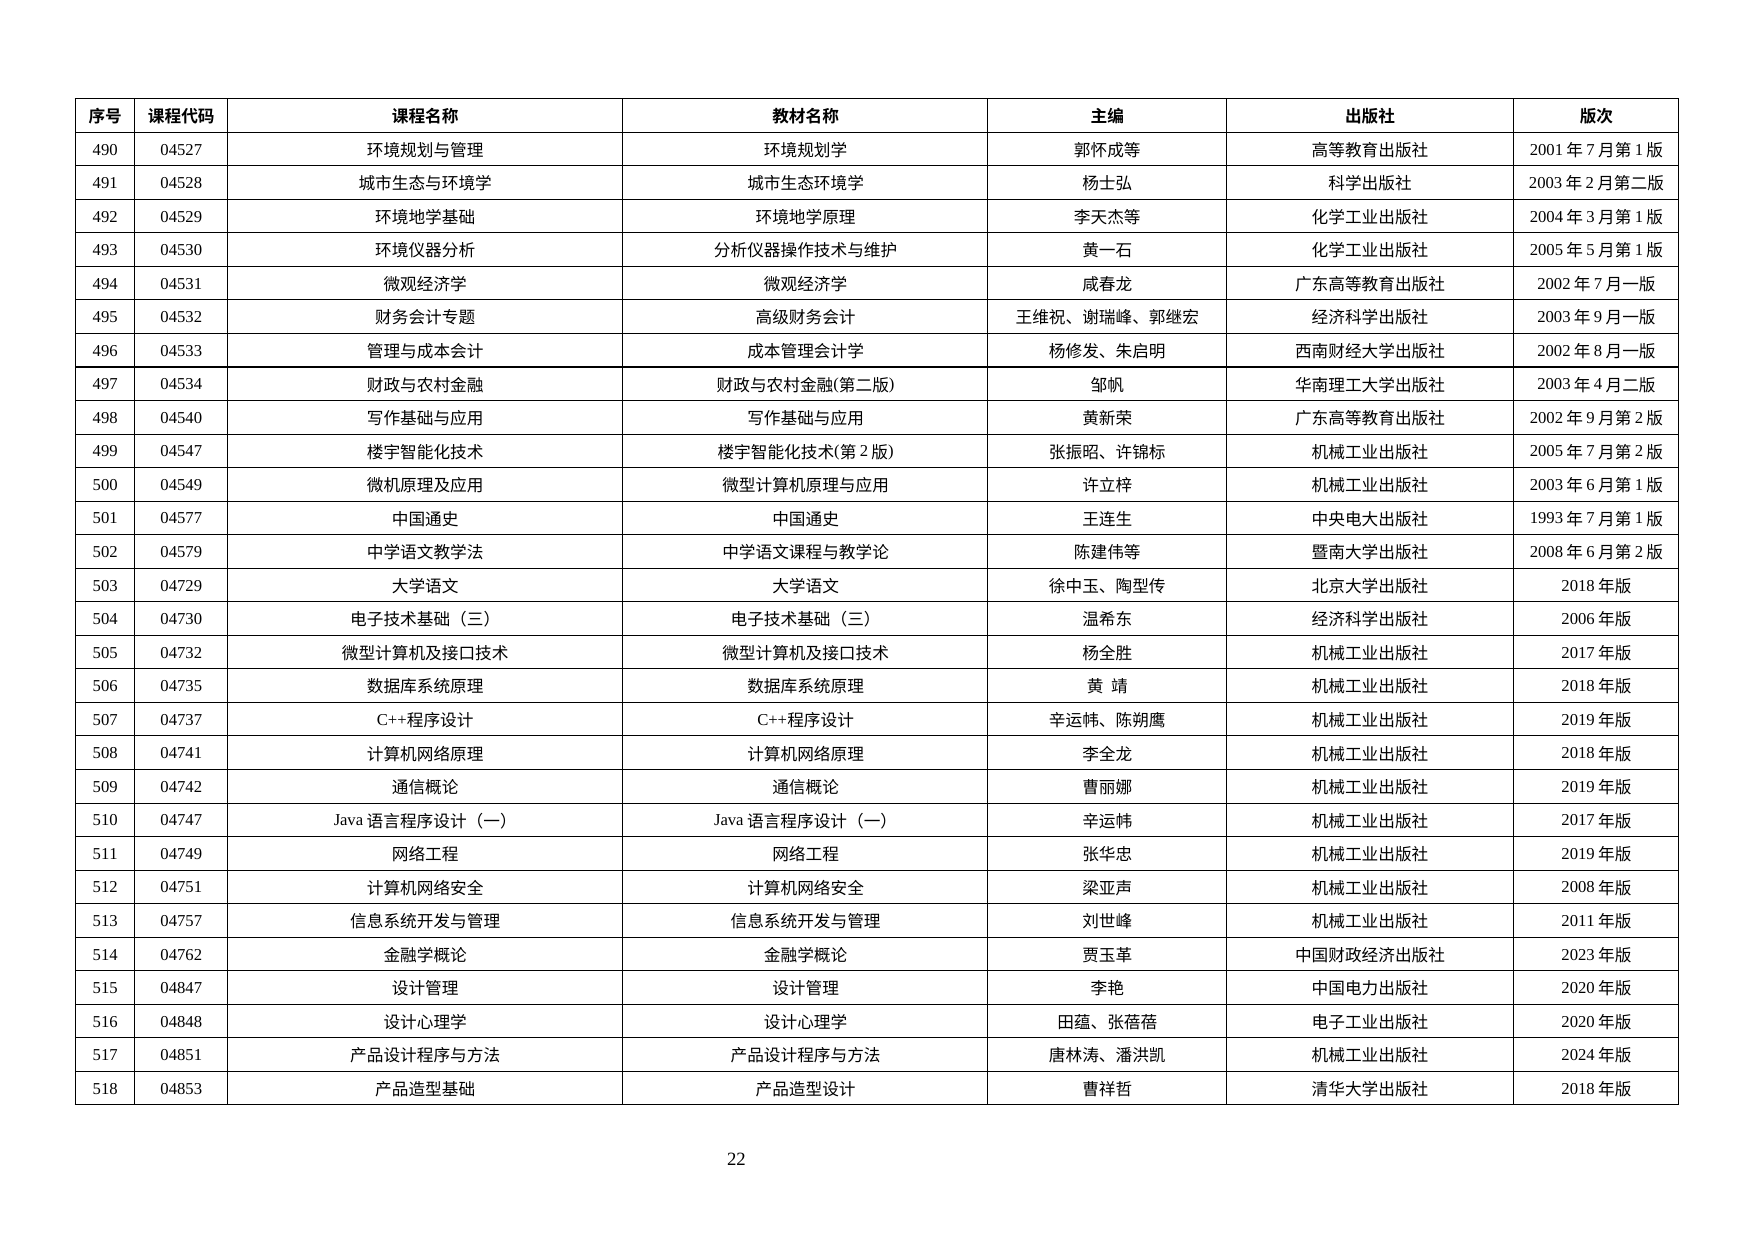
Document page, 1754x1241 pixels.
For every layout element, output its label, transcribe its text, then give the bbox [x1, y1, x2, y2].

table_header 课程名称 [228, 99, 622, 132]
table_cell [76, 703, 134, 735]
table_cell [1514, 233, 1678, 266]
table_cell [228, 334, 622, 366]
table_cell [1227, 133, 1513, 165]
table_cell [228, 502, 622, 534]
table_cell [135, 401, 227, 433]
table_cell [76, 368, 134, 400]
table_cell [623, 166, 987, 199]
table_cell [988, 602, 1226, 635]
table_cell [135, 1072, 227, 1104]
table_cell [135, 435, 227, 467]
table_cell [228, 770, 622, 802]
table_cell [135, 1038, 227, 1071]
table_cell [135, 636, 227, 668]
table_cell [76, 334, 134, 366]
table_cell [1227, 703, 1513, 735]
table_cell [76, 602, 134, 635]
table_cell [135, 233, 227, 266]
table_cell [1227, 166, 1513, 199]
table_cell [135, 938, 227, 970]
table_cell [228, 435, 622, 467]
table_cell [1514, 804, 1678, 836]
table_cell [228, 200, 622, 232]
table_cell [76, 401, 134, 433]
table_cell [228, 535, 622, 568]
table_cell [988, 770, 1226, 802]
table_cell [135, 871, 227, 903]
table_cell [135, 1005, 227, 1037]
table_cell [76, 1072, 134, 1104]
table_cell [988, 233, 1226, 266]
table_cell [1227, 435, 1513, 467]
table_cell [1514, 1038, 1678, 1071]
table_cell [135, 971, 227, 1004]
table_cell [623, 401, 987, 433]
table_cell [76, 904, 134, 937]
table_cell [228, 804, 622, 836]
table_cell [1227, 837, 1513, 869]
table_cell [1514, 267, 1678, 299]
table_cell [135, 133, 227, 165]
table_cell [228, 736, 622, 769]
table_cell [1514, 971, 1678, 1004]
table_header 课程代码 [135, 99, 227, 132]
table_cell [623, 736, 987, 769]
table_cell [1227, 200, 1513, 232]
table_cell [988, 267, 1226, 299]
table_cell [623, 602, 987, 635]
table_header 教材名称 [623, 99, 987, 132]
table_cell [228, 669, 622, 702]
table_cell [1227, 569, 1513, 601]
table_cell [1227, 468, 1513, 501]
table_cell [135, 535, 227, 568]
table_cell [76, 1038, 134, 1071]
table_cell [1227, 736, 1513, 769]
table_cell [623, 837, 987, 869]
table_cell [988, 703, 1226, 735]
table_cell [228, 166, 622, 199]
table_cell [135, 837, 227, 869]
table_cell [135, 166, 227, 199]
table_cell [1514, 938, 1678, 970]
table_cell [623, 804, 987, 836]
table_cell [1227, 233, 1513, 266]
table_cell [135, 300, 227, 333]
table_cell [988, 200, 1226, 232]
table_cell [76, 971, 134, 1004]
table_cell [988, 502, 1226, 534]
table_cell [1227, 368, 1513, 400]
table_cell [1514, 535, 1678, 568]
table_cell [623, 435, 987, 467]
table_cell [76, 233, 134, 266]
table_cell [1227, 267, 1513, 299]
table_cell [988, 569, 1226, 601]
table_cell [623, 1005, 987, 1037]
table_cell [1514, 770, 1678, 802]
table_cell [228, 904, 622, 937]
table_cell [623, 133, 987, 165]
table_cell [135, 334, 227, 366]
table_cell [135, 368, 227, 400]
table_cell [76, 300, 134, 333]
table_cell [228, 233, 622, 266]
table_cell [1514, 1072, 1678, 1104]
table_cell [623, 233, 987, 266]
table_header 序号 [76, 99, 134, 132]
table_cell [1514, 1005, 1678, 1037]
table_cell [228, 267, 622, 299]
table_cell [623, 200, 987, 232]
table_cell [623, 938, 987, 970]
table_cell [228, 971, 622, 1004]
table_header 版次 [1514, 99, 1678, 132]
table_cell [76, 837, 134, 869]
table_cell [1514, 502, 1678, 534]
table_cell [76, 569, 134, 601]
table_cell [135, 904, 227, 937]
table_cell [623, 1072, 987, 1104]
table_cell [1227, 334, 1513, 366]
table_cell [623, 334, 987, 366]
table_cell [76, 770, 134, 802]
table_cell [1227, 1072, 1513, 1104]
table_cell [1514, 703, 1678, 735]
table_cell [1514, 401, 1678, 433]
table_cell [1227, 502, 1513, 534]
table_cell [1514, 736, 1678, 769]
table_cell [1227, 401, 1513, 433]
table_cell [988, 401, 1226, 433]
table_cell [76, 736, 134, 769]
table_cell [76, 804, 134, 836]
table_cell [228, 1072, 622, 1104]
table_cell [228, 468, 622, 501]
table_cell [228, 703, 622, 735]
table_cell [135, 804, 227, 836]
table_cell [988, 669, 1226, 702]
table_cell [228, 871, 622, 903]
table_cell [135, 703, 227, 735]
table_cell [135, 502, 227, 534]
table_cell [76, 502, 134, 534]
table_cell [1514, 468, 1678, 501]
table_header 主编 [988, 99, 1226, 132]
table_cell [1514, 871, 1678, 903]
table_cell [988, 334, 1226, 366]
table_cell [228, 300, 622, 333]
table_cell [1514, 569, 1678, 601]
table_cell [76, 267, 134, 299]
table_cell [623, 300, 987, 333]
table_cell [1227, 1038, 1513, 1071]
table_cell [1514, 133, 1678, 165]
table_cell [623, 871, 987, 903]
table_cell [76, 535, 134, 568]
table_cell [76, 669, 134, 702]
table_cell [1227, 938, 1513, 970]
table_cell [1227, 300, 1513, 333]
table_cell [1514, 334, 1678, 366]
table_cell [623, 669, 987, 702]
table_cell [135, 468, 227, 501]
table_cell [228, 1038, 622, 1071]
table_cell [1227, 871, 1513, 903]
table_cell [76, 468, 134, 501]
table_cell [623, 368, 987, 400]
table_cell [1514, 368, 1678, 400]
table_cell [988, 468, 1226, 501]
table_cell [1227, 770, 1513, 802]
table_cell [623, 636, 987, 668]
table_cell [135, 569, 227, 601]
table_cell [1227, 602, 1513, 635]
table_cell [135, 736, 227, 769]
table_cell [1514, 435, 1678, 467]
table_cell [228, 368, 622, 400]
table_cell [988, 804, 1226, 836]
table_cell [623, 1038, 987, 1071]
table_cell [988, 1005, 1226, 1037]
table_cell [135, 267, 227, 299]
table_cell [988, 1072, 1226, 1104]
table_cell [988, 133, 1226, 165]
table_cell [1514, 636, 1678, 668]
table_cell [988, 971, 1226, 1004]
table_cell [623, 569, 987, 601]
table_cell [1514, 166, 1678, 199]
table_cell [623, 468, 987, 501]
table_header 出版社 [1227, 99, 1513, 132]
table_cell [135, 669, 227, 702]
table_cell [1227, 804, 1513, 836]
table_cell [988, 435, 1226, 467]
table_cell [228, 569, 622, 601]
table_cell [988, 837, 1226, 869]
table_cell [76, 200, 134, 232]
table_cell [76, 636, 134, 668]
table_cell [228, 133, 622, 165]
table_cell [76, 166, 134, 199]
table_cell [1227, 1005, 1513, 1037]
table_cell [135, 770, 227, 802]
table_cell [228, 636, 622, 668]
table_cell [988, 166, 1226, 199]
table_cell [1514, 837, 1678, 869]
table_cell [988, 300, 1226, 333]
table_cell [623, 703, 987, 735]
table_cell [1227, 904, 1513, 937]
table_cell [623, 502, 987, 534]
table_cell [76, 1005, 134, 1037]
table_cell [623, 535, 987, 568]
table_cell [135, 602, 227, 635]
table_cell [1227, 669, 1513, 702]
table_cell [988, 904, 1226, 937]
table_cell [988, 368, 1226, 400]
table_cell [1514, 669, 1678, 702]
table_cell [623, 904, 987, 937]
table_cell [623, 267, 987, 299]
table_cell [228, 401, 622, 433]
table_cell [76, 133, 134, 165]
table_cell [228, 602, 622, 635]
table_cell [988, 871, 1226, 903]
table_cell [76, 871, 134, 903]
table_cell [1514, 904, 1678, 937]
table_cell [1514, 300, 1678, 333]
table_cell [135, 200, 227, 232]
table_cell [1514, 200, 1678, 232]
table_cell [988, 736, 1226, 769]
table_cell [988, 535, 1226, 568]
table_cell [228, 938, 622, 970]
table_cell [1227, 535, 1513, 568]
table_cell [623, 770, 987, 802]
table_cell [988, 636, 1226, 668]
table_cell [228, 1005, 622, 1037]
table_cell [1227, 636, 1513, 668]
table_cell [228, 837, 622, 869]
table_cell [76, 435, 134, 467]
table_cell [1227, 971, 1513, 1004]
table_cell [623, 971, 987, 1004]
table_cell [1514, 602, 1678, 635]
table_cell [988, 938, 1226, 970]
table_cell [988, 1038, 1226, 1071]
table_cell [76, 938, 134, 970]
